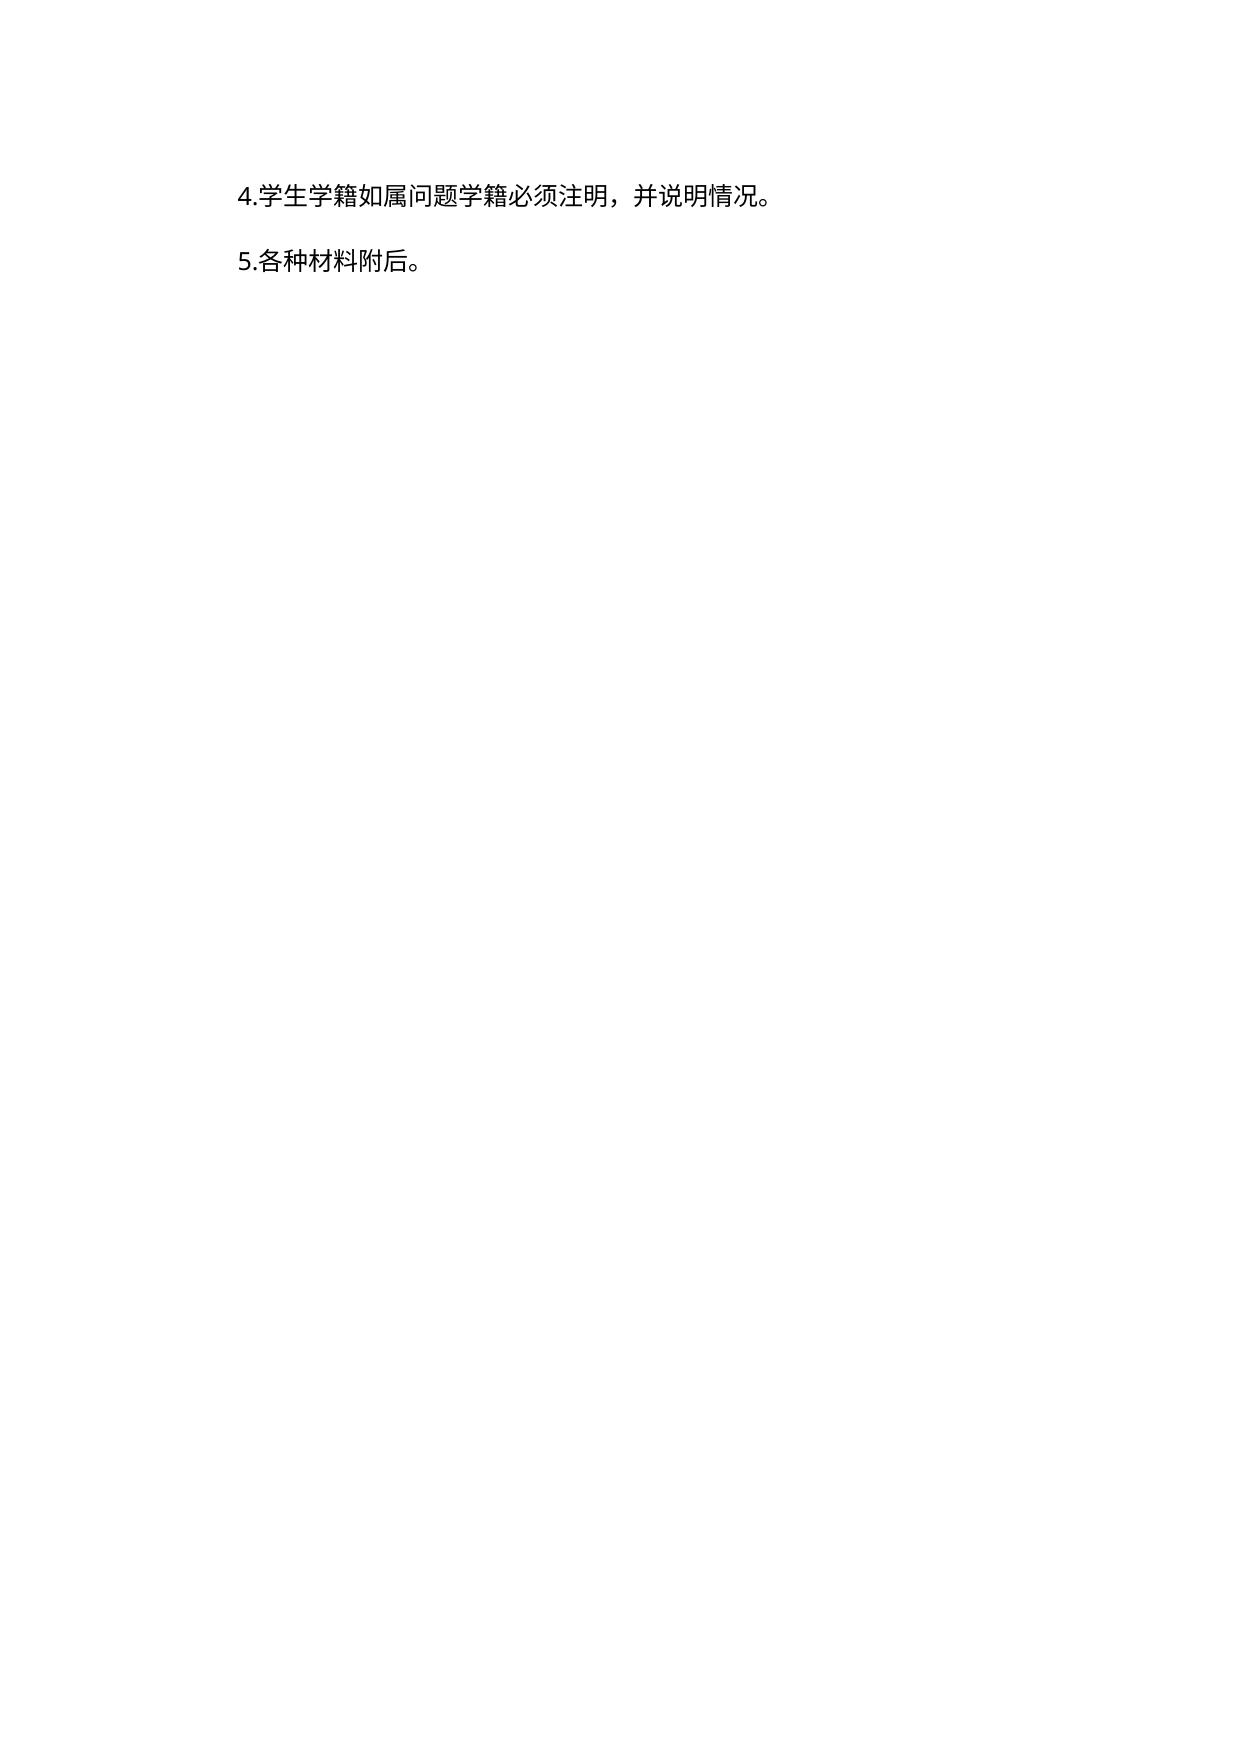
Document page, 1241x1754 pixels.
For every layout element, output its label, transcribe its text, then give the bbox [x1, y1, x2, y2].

text 4.学生学籍如属问题学籍必须注明，并说明情况。 [187, 162, 1053, 227]
text 5.各种材料附后。 [187, 227, 1053, 292]
